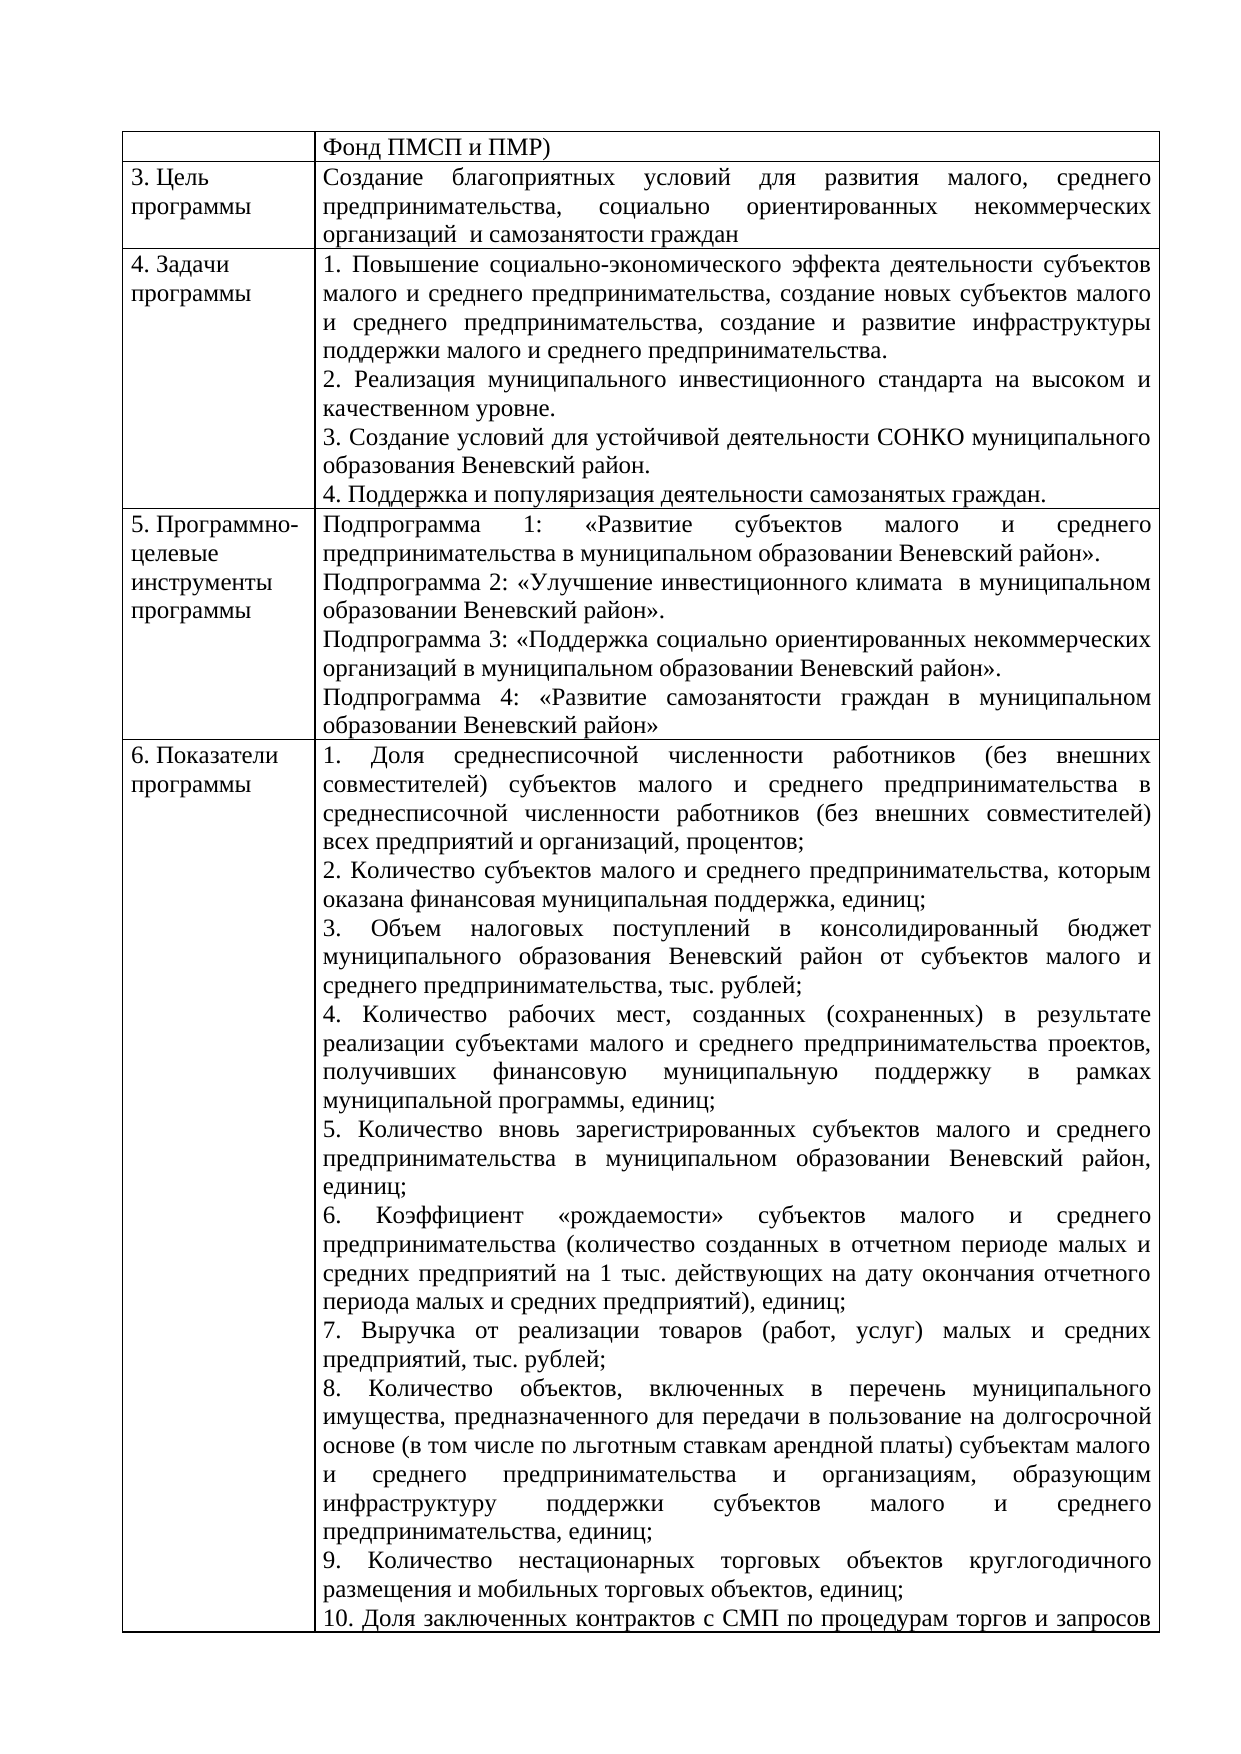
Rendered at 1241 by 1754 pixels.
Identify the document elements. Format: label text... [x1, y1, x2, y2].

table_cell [316, 132, 1159, 161]
table_cell 3. Цель программы [123, 162, 314, 248]
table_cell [123, 740, 314, 1631]
table_cell Подпрограмма 1: «Развитие субъектов малого и среднего предпринимательства в муниципальном образовании Веневский район». Подпрограмма 2: «Улучшение инвестиционного климата в муниципальном образовании Веневский район». Подпрограмма 3: «Поддержка социально ориентированных некоммерческих организаций в муниципальном образовании Веневский район». Подпрограмма 4: «Развитие самозанятости граждан в муниципальном образовании Веневский район» [316, 509, 1159, 739]
table_cell Создание благоприятных условий для развития малого, среднего предпринимательства, социально ориентированных некоммерческих организаций и самозанятости граждан [316, 162, 1159, 248]
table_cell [123, 132, 314, 161]
table_cell 1. Повышение социально-экономического эффекта деятельности субъектов малого и среднего предпринимательства, создание новых субъектов малого и среднего предпринимательства, создание и развитие инфраструктуры поддержки малого и среднего предпринимательства. 2. Реализация муниципального инвестиционного стандарта на высоком и качественном уровне. 3. Создание условий для устойчивой деятельности СОНКО муниципального образования Веневский район. 4. Поддержка и популяризация деятельности самозанятых граждан. [316, 249, 1159, 508]
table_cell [316, 740, 1159, 1631]
table_cell 4. Задачи программы [123, 249, 314, 508]
table_cell 5. Программно-целевые инструменты программы [123, 509, 314, 739]
